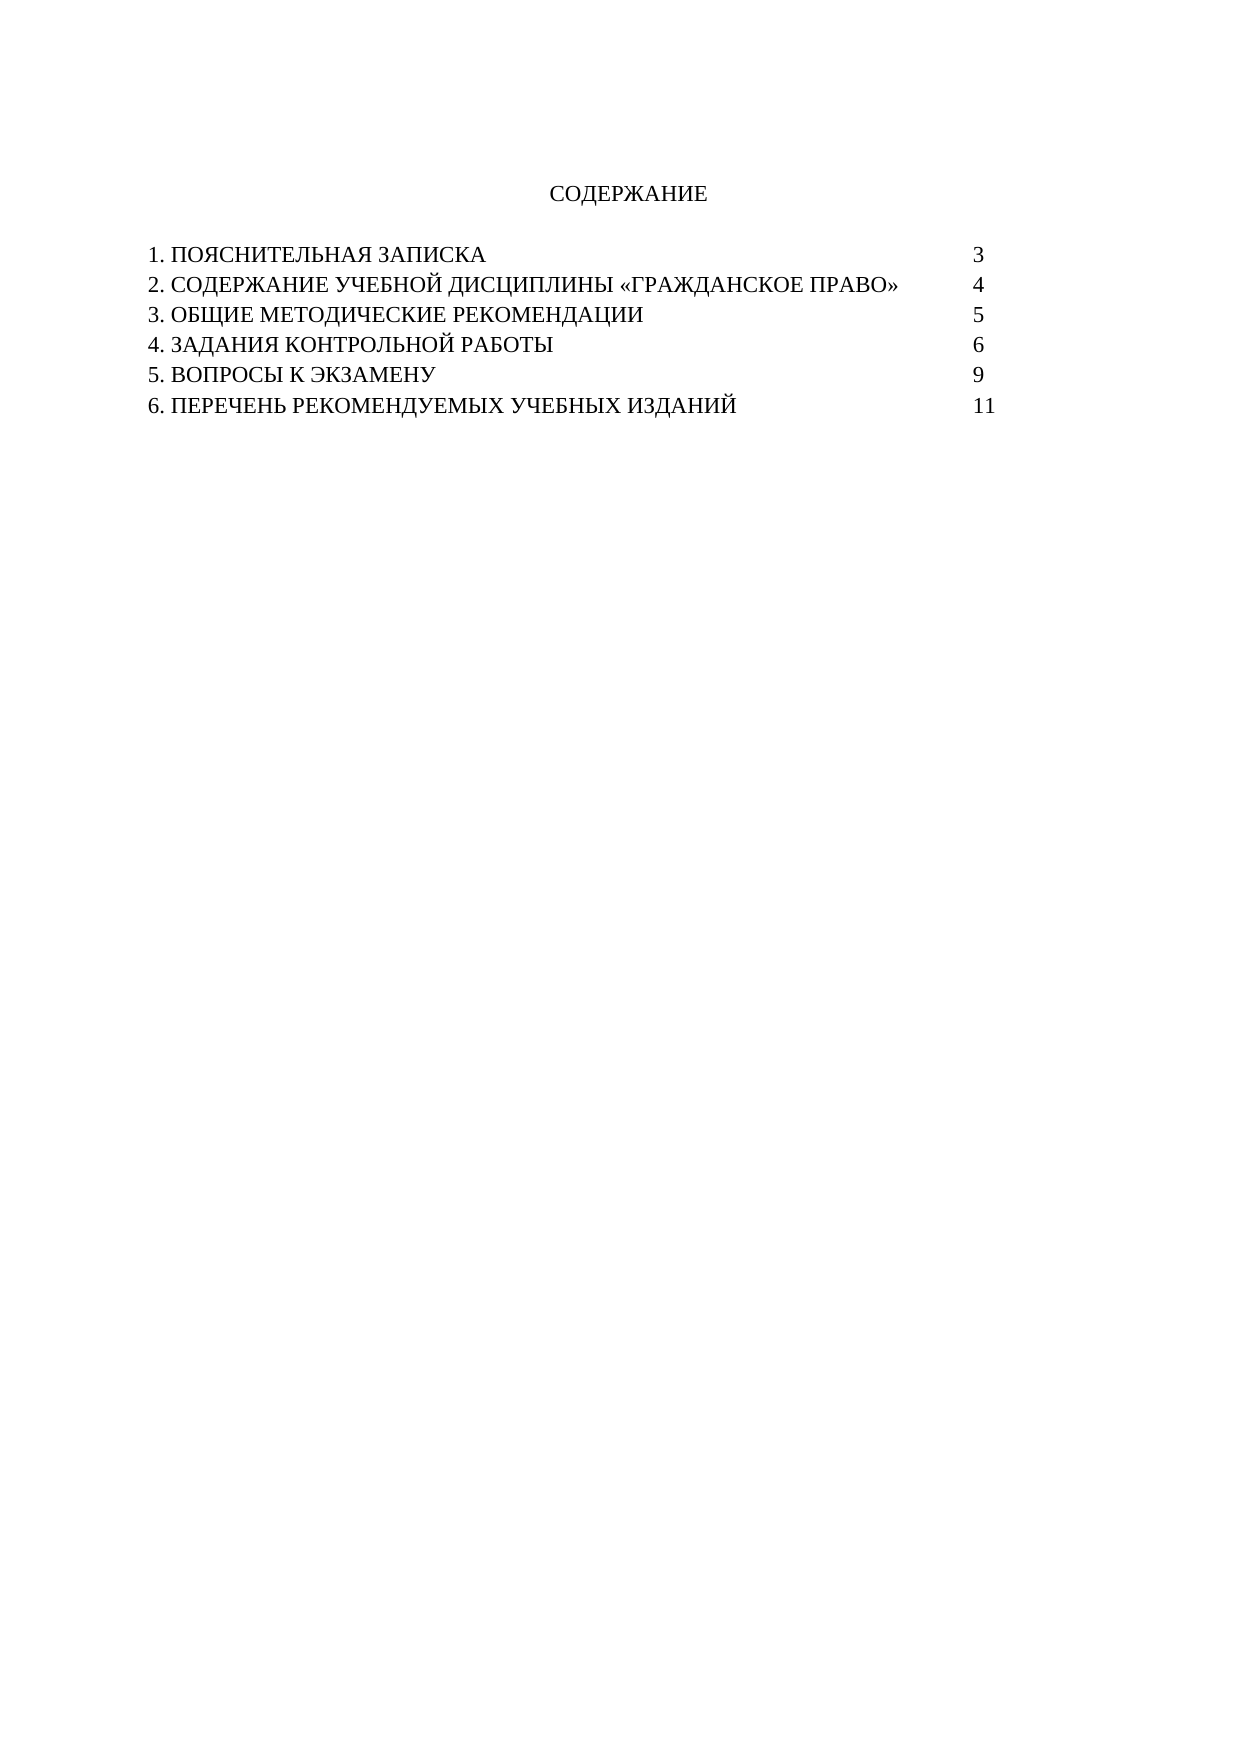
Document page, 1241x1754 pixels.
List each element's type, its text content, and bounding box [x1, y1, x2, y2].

text 4. ЗАДАНИЯ КОНТРОЛЬНОЙ РАБОТЫ 6 [148, 331, 1109, 358]
text СОДЕРЖАНИЕ [148, 180, 1109, 207]
text 3. ОБЩИЕ МЕТОДИЧЕСКИЕ РЕКОМЕНДАЦИИ 5 [148, 301, 1109, 327]
text 5. ВОПРОСЫ К ЭКЗАМЕНУ 9 [148, 361, 1109, 388]
text 6. ПЕРЕЧЕНЬ РЕКОМЕНДУЕМЫХ УЧЕБНЫХ ИЗДАНИЙ 11 [148, 392, 1109, 418]
text 2. СОДЕРЖАНИЕ УЧЕБНОЙ ДИСЦИПЛИНЫ «ГРАЖДАНСКОЕ ПРАВО» 4 [148, 271, 1109, 297]
text 1. ПОЯСНИТЕЛЬНАЯ ЗАПИСКА 3 [148, 241, 1109, 267]
